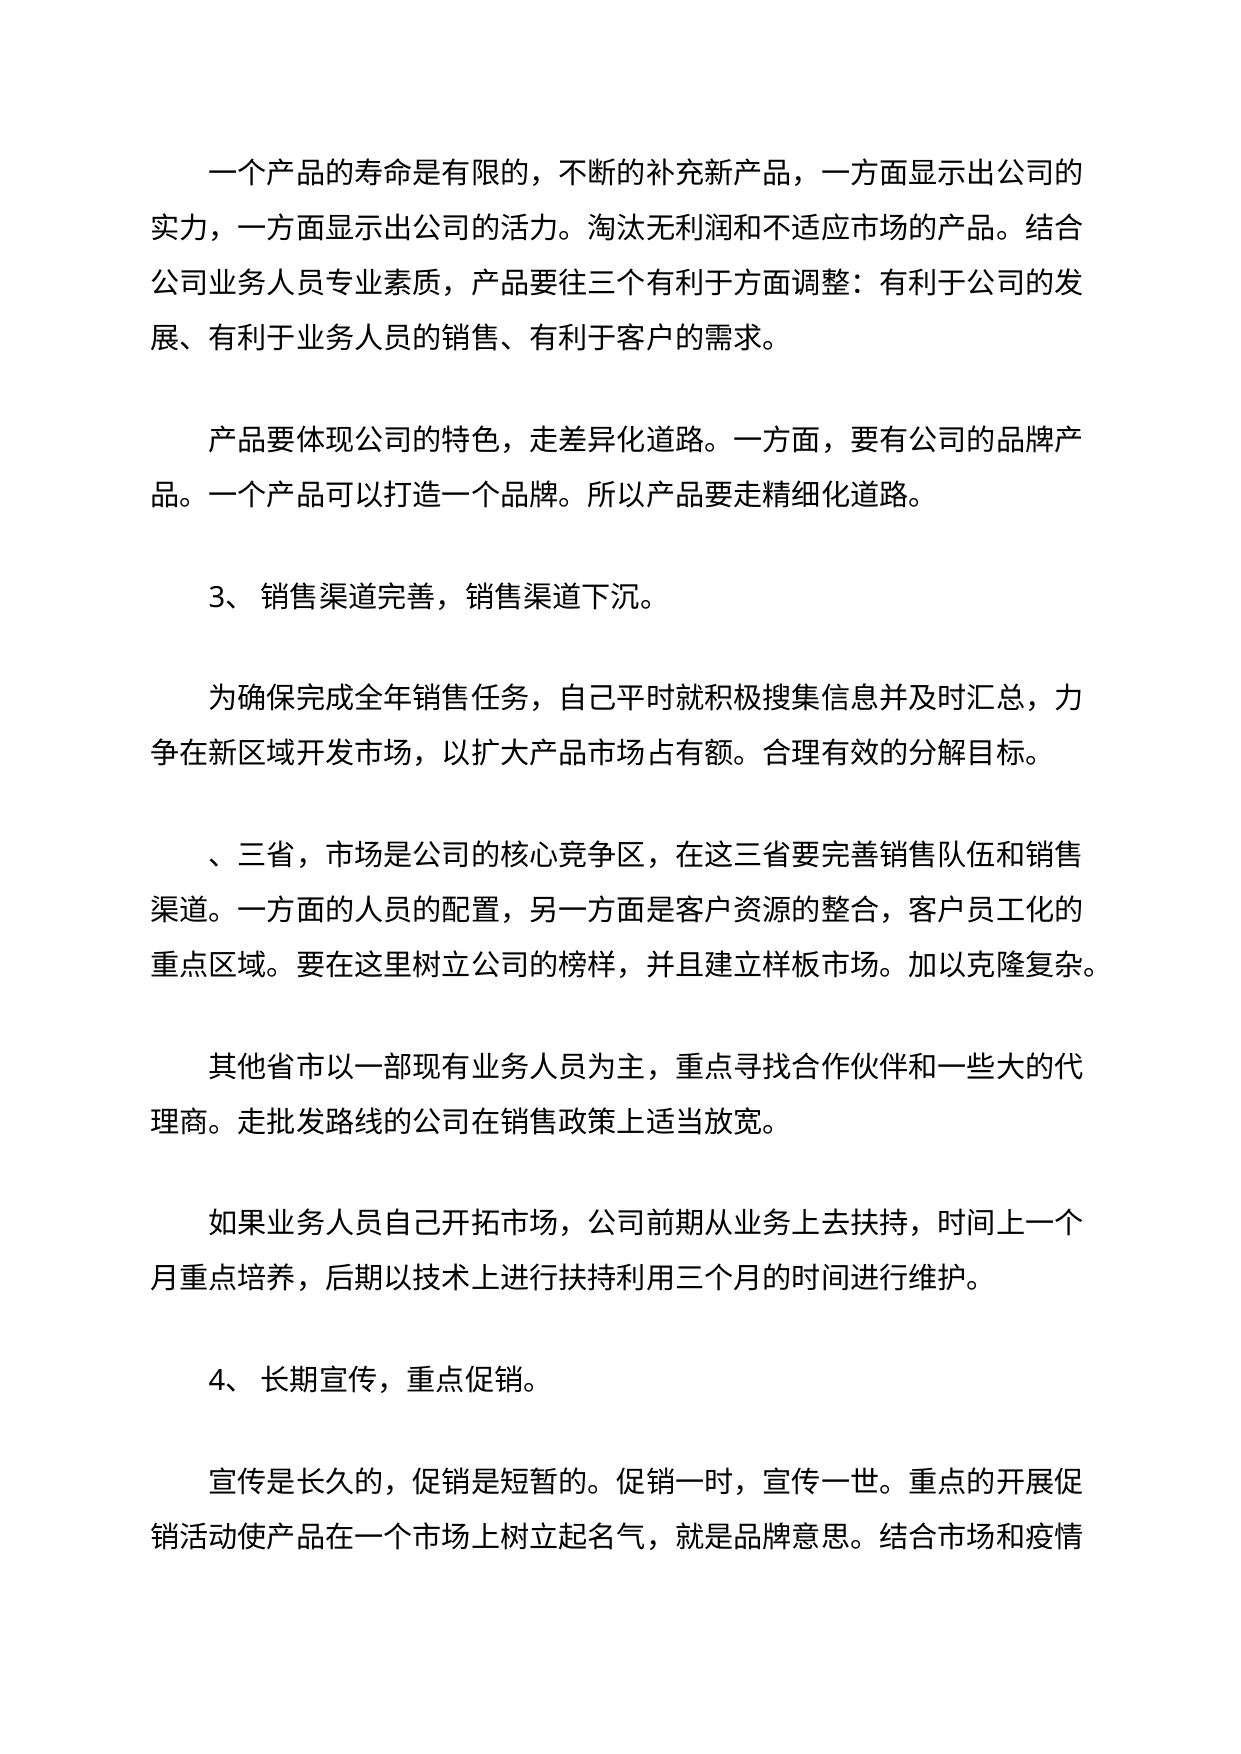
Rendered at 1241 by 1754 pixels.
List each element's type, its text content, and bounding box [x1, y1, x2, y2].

text 一个产品的寿命是有限的，不断的补充新产品，一方面显示出公司的实力，一方面显示出公司的活力。淘汰无利润和不适应市场的产品。结合公司业务人员专业素质，产品要往三个有利于方面调整：有利于公司的发展、有利于业务人员的销售、有利于客户的需求。 [150, 150, 1090, 357]
text 其他省市以一部现有业务人员为主，重点寻找合作伙伴和一些大的代理商。走批发路线的公司在销售政策上适当放宽。 [150, 1043, 1090, 1141]
text 产品要体现公司的特色，走差异化道路。一方面，要有公司的品牌产品。一个产品可以打造一个品牌。所以产品要走精细化道路。 [150, 416, 1090, 514]
text 如果业务人员自己开拓市场，公司前期从业务上去扶持，时间上一个月重点培养，后期以技术上进行扶持利用三个月的时间进行维护。 [150, 1200, 1090, 1297]
text 3、 销售渠道完善，销售渠道下沉。 [150, 573, 1090, 616]
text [150, 1459, 1090, 1556]
text 4、 长期宣传，重点促销。 [150, 1357, 1090, 1399]
text 为确保完成全年销售任务，自己平时就积极搜集信息并及时汇总，力争在新区域开发市场，以扩大产品市场占有额。合理有效的分解目标。 [150, 675, 1090, 772]
text 、三省，市场是公司的核心竞争区，在这三省要完善销售队伍和销售渠道。一方面的人员的配置，另一方面是客户资源的整合，客户员工化的重点区域。要在这里树立公司的榜样，并且建立样板市场。加以克隆复杂。 [150, 832, 1090, 984]
